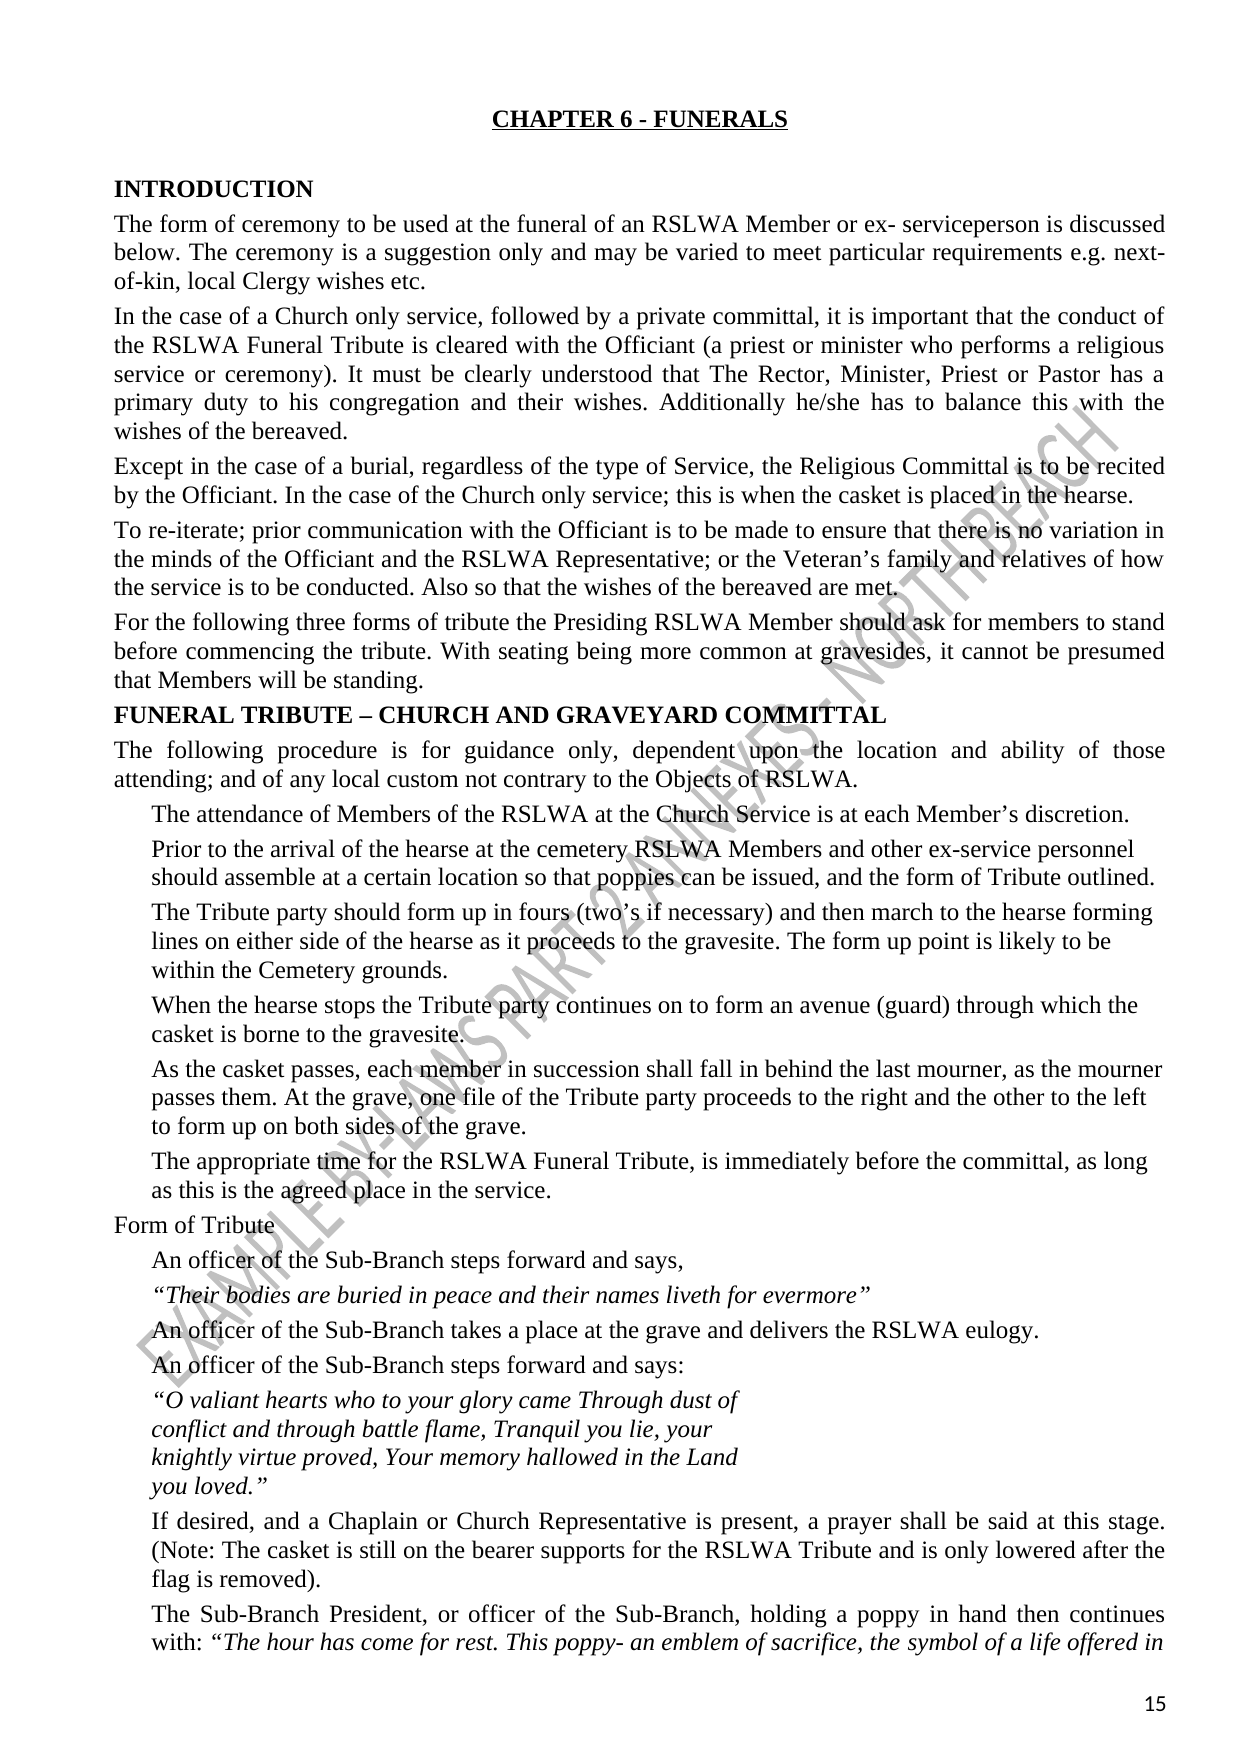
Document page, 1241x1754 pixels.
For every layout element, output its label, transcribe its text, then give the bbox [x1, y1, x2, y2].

text The appropriate time for the RSLWA Funeral Tribute, is immediately before the committal, as long as this is the agreed place in the service. [151, 1146, 1166, 1204]
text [151, 1599, 1166, 1656]
text If desired, and a Chaplain or Church Representative is present, a prayer shall be said at this stage. (Note: The casket is still on the bearer supports for the RSLWA Tribute and is only lowered after the flag is removed). [151, 1506, 1166, 1592]
text In the case of a Church only service, followed by a private committal, it is important that the conduct of the RSLWA Funeral Tribute is cleared with the Officiant (a priest or minister who performs a religious service or ceremony). It must be clearly understood that The Rector, Minister, Priest or Pastor has a primary duty to his congregation and their wishes. Additionally he/she has to balance this with the wishes of the bereaved. [114, 301, 1166, 445]
text An officer of the Sub-Branch steps forward and says, [151, 1245, 1166, 1274]
text INTRODUCTION [114, 174, 1166, 202]
text Form of Tribute [114, 1210, 1166, 1239]
text The following procedure is for guidance only, dependent upon the location and ability of those attending; and of any local custom not contrary to the Objects of RSLWA. [114, 735, 1166, 792]
text An officer of the Sub-Branch steps forward and says: [151, 1350, 1166, 1379]
text The Tribute party should form up in fours (two’s if necessary) and then march to the hearse forming lines on either side of the hearse as it proceeds to the gravesite. The form up point is likely to be within the Cemetery grounds. [151, 897, 1166, 984]
text An officer of the Sub-Branch takes a place at the grave and delivers the RSLWA eulogy. [151, 1315, 1166, 1344]
text “O valiant hearts who to your glory came Through dust of conflict and through battle flame, Tranquil you lie, your knightly virtue proved, Your memory hallowed in the Land you loved.” [151, 1385, 775, 1500]
text Except in the case of a burial, regardless of the type of Service, the Religious Committal is to be recited by the Officiant. In the case of the Church only service; this is when the casket is placed in the hearse. [114, 451, 1166, 509]
text “Their bodies are buried in peace and their names liveth for evermore” [151, 1280, 1166, 1309]
text When the hearse stops the Tribute party continues on to form an avenue (guard) through which the casket is borne to the gravesite. [151, 990, 1166, 1047]
text Prior to the arrival of the hearse at the cemetery RSLWA Members and other ex-service personnel should assemble at a certain location so that poppies can be issued, and the form of Tribute outlined. [151, 834, 1166, 891]
text FUNERAL TRIBUTE – CHURCH AND GRAVEYARD COMMITTAL [114, 700, 1166, 729]
text As the casket passes, each member in succession shall fall in behind the last mourner, as the mourner passes them. At the grave, one file of the Tribute party proceeds to the right and the other to the left to form up on both sides of the grave. [151, 1054, 1166, 1140]
text The attendance of Members of the RSLWA at the Church Service is at each Member’s discretion. [151, 799, 1166, 827]
text For the following three forms of tribute the Presiding RSLWA Member should ask for members to stand before commencing the tribute. With seating being more common at gravesides, it cannot be presumed that Members will be standing. [114, 607, 1166, 694]
text CHAPTER 6 - FUNERALS [89, 104, 1191, 132]
text The form of ceremony to be used at the funeral of an RSLWA Member or ex- serviceperson is discussed below. The ceremony is a suggestion only and may be varied to meet particular requirements e.g. next-of-kin, local Clergy wishes etc. [114, 209, 1166, 295]
text To re-iterate; prior communication with the Officiant is to be made to ensure that there is no variation in the minds of the Officiant and the RSLWA Representative; or the Veteran’s family and relatives of how the service is to be conducted. Also so that the wishes of the bereaved are met. [114, 515, 1166, 601]
